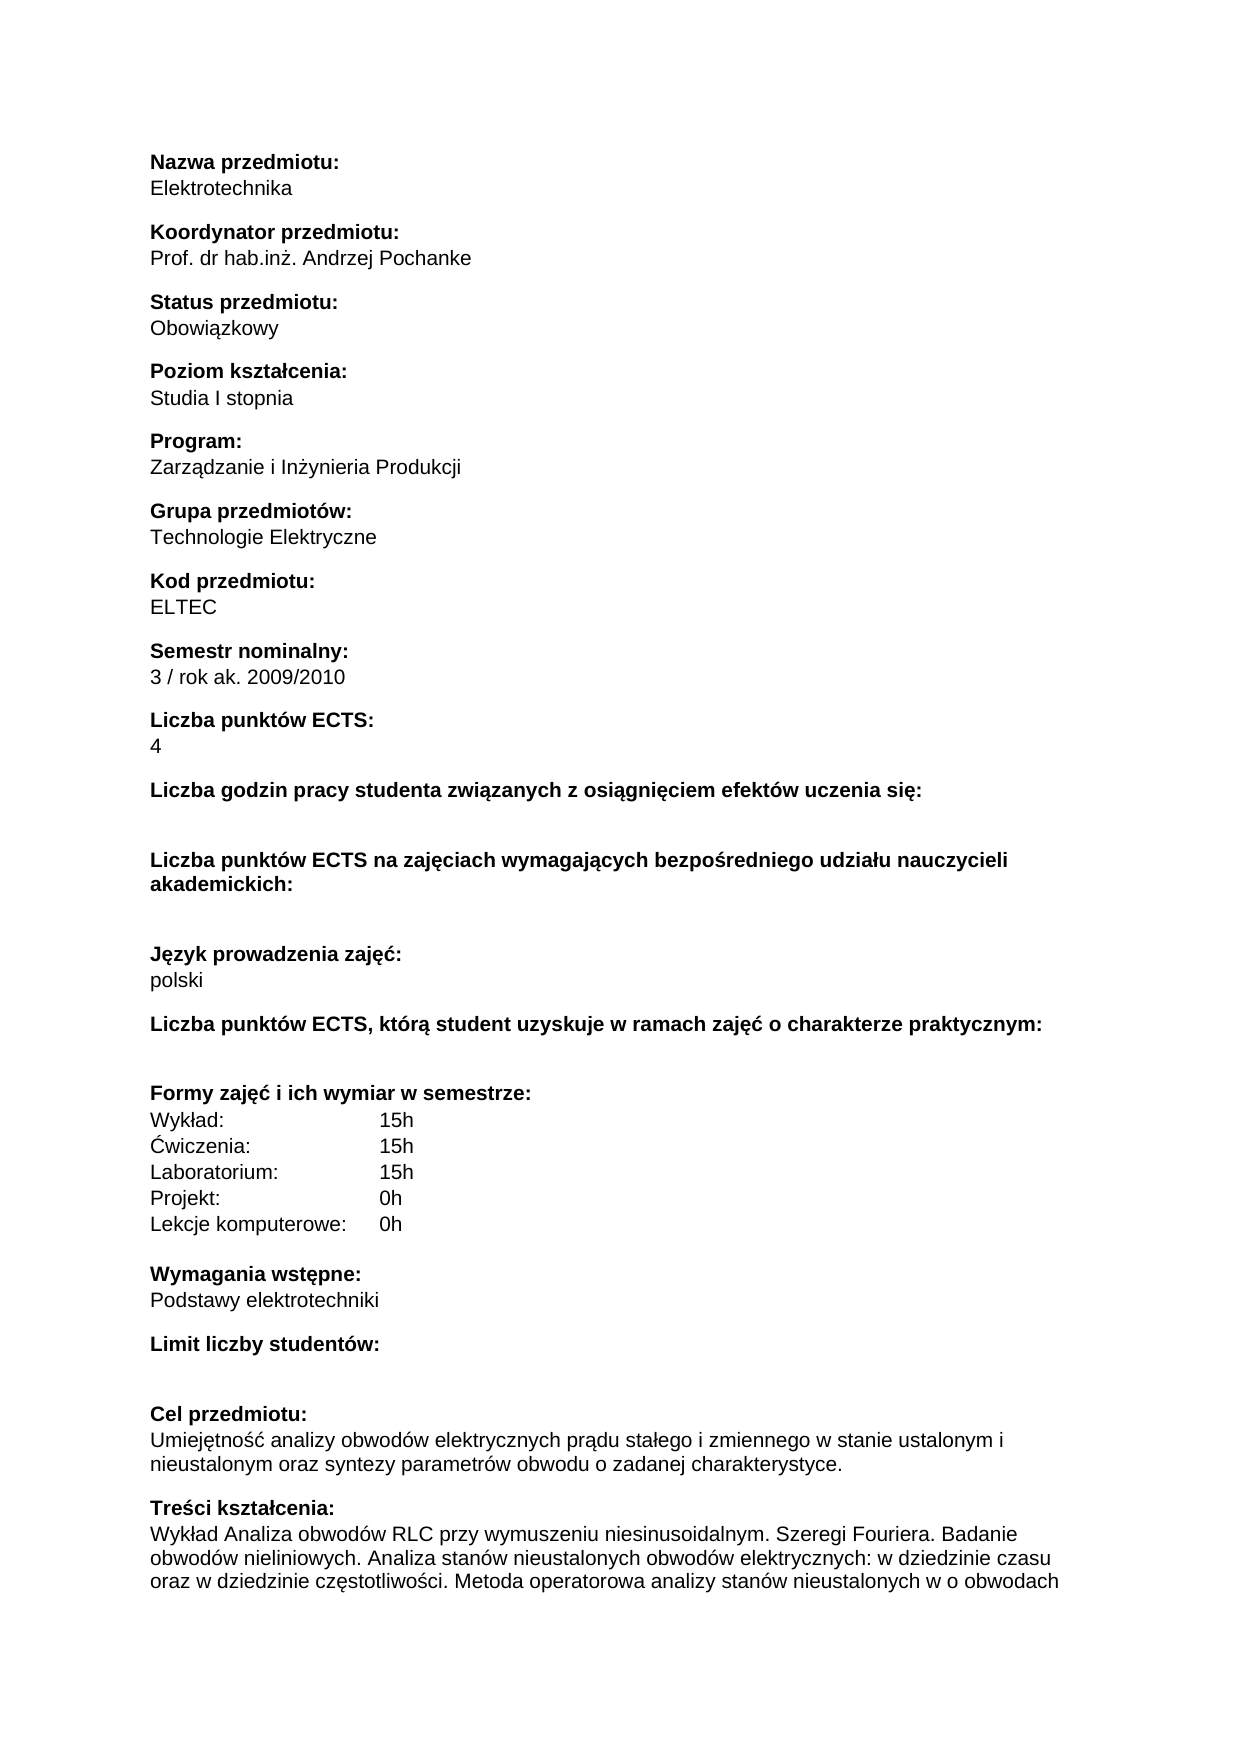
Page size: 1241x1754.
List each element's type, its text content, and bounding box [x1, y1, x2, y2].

text Prof. dr hab.inż. Andrzej Pochanke [150, 246, 1090, 270]
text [150, 1521, 1090, 1593]
text Studia I stopnia [150, 385, 1090, 409]
table_header Wykład: [140, 1108, 367, 1132]
text Limit liczby studentów: [150, 1332, 1090, 1356]
text Status przedmiotu: [150, 289, 1090, 313]
text Cel przedmiotu: [150, 1402, 1090, 1426]
text Formy zajęć i ich wymiar w semestrze: [150, 1081, 1090, 1105]
table_cell Laboratorium: [140, 1160, 367, 1184]
text Grupa przedmiotów: [150, 499, 1090, 523]
table_cell 0h [369, 1210, 597, 1236]
text Poziom kształcenia: [150, 359, 1090, 383]
table_cell Ćwiczenia: [140, 1134, 367, 1158]
text Program: [150, 429, 1090, 453]
table_header 15h [369, 1108, 597, 1132]
text Wymagania wstępne: [150, 1262, 1090, 1286]
text Liczba godzin pracy studenta związanych z osiągnięciem efektów uczenia się: [150, 778, 1090, 802]
text Liczba punktów ECTS: [150, 708, 1090, 732]
text Nazwa przedmiotu: [150, 150, 1090, 174]
table_cell 0h [369, 1184, 597, 1210]
text ELTEC [150, 595, 1090, 619]
text Podstawy elektrotechniki [150, 1288, 1090, 1312]
text Technologie Elektryczne [150, 525, 1090, 549]
text Język prowadzenia zajęć: [150, 942, 1090, 966]
text Kod przedmiotu: [150, 569, 1090, 593]
text Treści kształcenia: [150, 1495, 1090, 1519]
text 4 [150, 734, 1090, 758]
text Zarządzanie i Inżynieria Produkcji [150, 455, 1090, 479]
text Elektrotechnika [150, 176, 1090, 200]
text Liczba punktów ECTS na zajęciach wymagających bezpośredniego udziału nauczycieli akademickich: [150, 848, 1090, 896]
table_cell Projekt: [140, 1186, 367, 1210]
table_cell Lekcje komputerowe: [140, 1212, 367, 1236]
table_cell 15h [369, 1132, 597, 1158]
text 3 / rok ak. 2009/2010 [150, 664, 1090, 688]
text Liczba punktów ECTS, którą student uzyskuje w ramach zajęć o charakterze praktycznym: [150, 1011, 1090, 1035]
text Umiejętność analizy obwodów elektrycznych prądu stałego i zmiennego w stanie ustalonym i nieustalonym oraz syntezy parametrów obwodu o zadanej charakterystyce. [150, 1428, 1090, 1476]
text Semestr nominalny: [150, 638, 1090, 662]
text Koordynator przedmiotu: [150, 220, 1090, 244]
table_cell 15h [369, 1158, 597, 1184]
text polski [150, 968, 1090, 992]
text Obowiązkowy [150, 316, 1090, 339]
